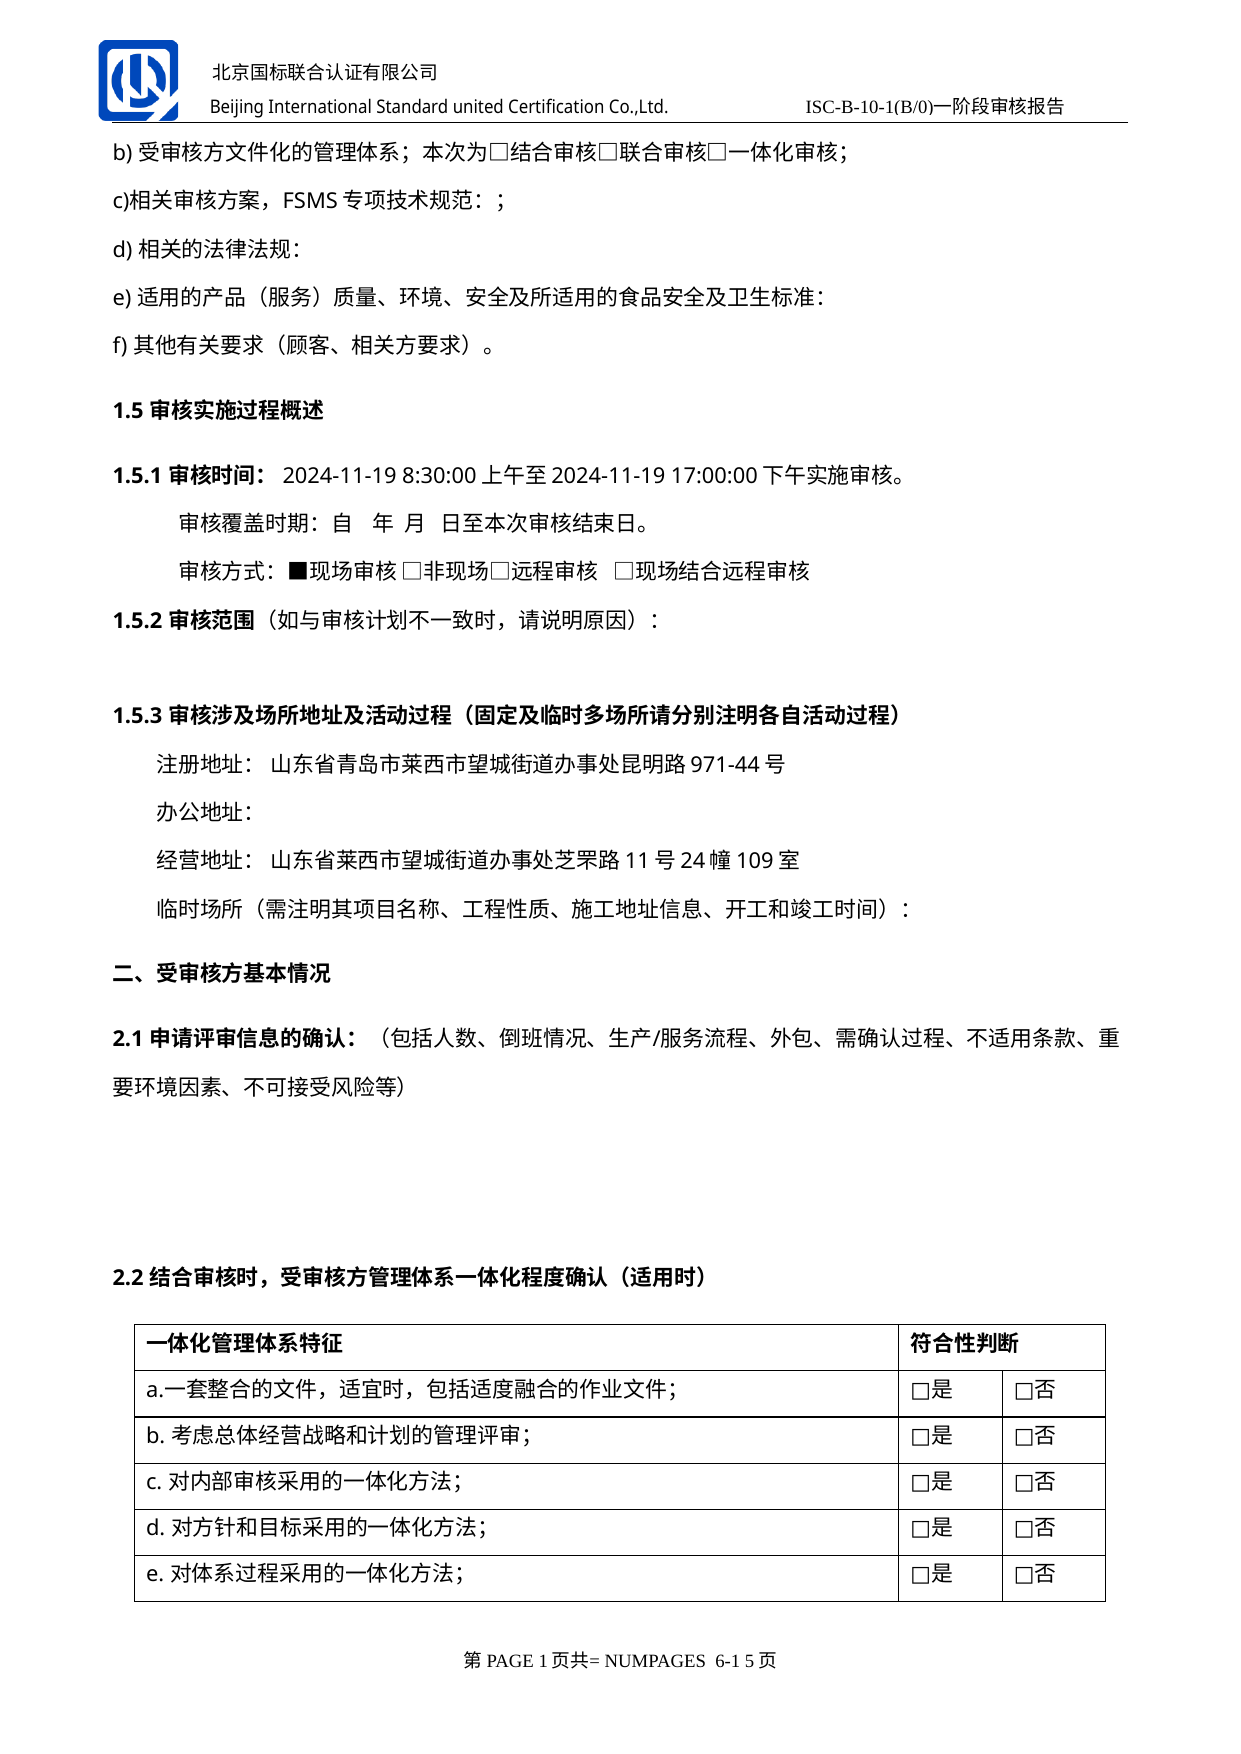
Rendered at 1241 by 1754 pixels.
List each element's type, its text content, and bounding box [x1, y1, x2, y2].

text 1.5.1 审核时间： 2024-11-19 8:30:00上午至2024-11-19 17:00:00下午实施审核。 [112, 457, 1128, 490]
table_cell □否 [1003, 1371, 1105, 1416]
text 1.5.2 审核范围（如与审核计划不一致时，请说明原因）： [112, 602, 1128, 635]
text 办公地址： [112, 795, 1128, 827]
text b) 受审核方文件化的管理体系；本次为□结合审核□联合审核□一体化审核； [112, 135, 1128, 167]
text c)相关审核方案，FSMS专项技术规范：； [112, 183, 1128, 216]
table_cell □是 [899, 1418, 1002, 1462]
table_header 符合性判断 [899, 1325, 1105, 1370]
text 二、受审核方基本情况 [112, 956, 1128, 988]
table_header 一体化管理体系特征 [135, 1325, 898, 1370]
picture [98, 40, 179, 121]
table_cell b. 考虑总体经营战略和计划的管理评审； [135, 1418, 898, 1462]
table_cell □否 [1003, 1556, 1105, 1601]
text 2.2 结合审核时，受审核方管理体系一体化程度确认（适用时） [112, 1260, 1128, 1292]
table_cell e. 对体系过程采用的一体化方法； [135, 1556, 898, 1601]
text 审核方式：■现场审核 □非现场□远程审核 □现场结合远程审核 [112, 554, 1128, 586]
text e) 适用的产品（服务）质量、环境、安全及所适用的食品安全及卫生标准： [112, 280, 1128, 312]
text 1.5.3 审核涉及场所地址及活动过程（固定及临时多场所请分别注明各自活动过程） [112, 698, 1128, 731]
text 经营地址： 山东省莱西市望城街道办事处芝罘路11号24幢109室 [112, 843, 1128, 876]
table_cell □是 [899, 1464, 1002, 1508]
table_cell d. 对方针和目标采用的一体化方法； [135, 1510, 898, 1554]
text d) 相关的法律法规： [112, 231, 1128, 264]
text f) 其他有关要求（顾客、相关方要求）。 [112, 328, 1128, 361]
table_cell □是 [899, 1510, 1002, 1554]
text 1.5 审核实施过程概述 [112, 393, 1128, 425]
table_cell □否 [1003, 1464, 1105, 1508]
text 注册地址： 山东省青岛市莱西市望城街道办事处昆明路971-44号 [112, 746, 1128, 779]
text 临时场所（需注明其项目名称、工程性质、施工地址信息、开工和竣工时间）： [112, 891, 1128, 924]
table_cell □否 [1003, 1510, 1105, 1554]
table_cell □是 [899, 1556, 1002, 1601]
table_cell □是 [899, 1371, 1002, 1416]
table_cell □否 [1003, 1418, 1105, 1462]
table_cell a.一套整合的文件，适宜时，包括适度融合的作业文件； [135, 1371, 898, 1416]
text 审核覆盖时期：自 年 月 日至本次审核结束日。 [112, 506, 1128, 538]
table_cell c. 对内部审核采用的一体化方法； [135, 1464, 898, 1508]
text 2.1 申请评审信息的确认：（包括人数、倒班情况、生产/服务流程、外包、需确认过程、不适用条款、重要环境因素、不可接受风险等） [112, 1021, 1128, 1102]
